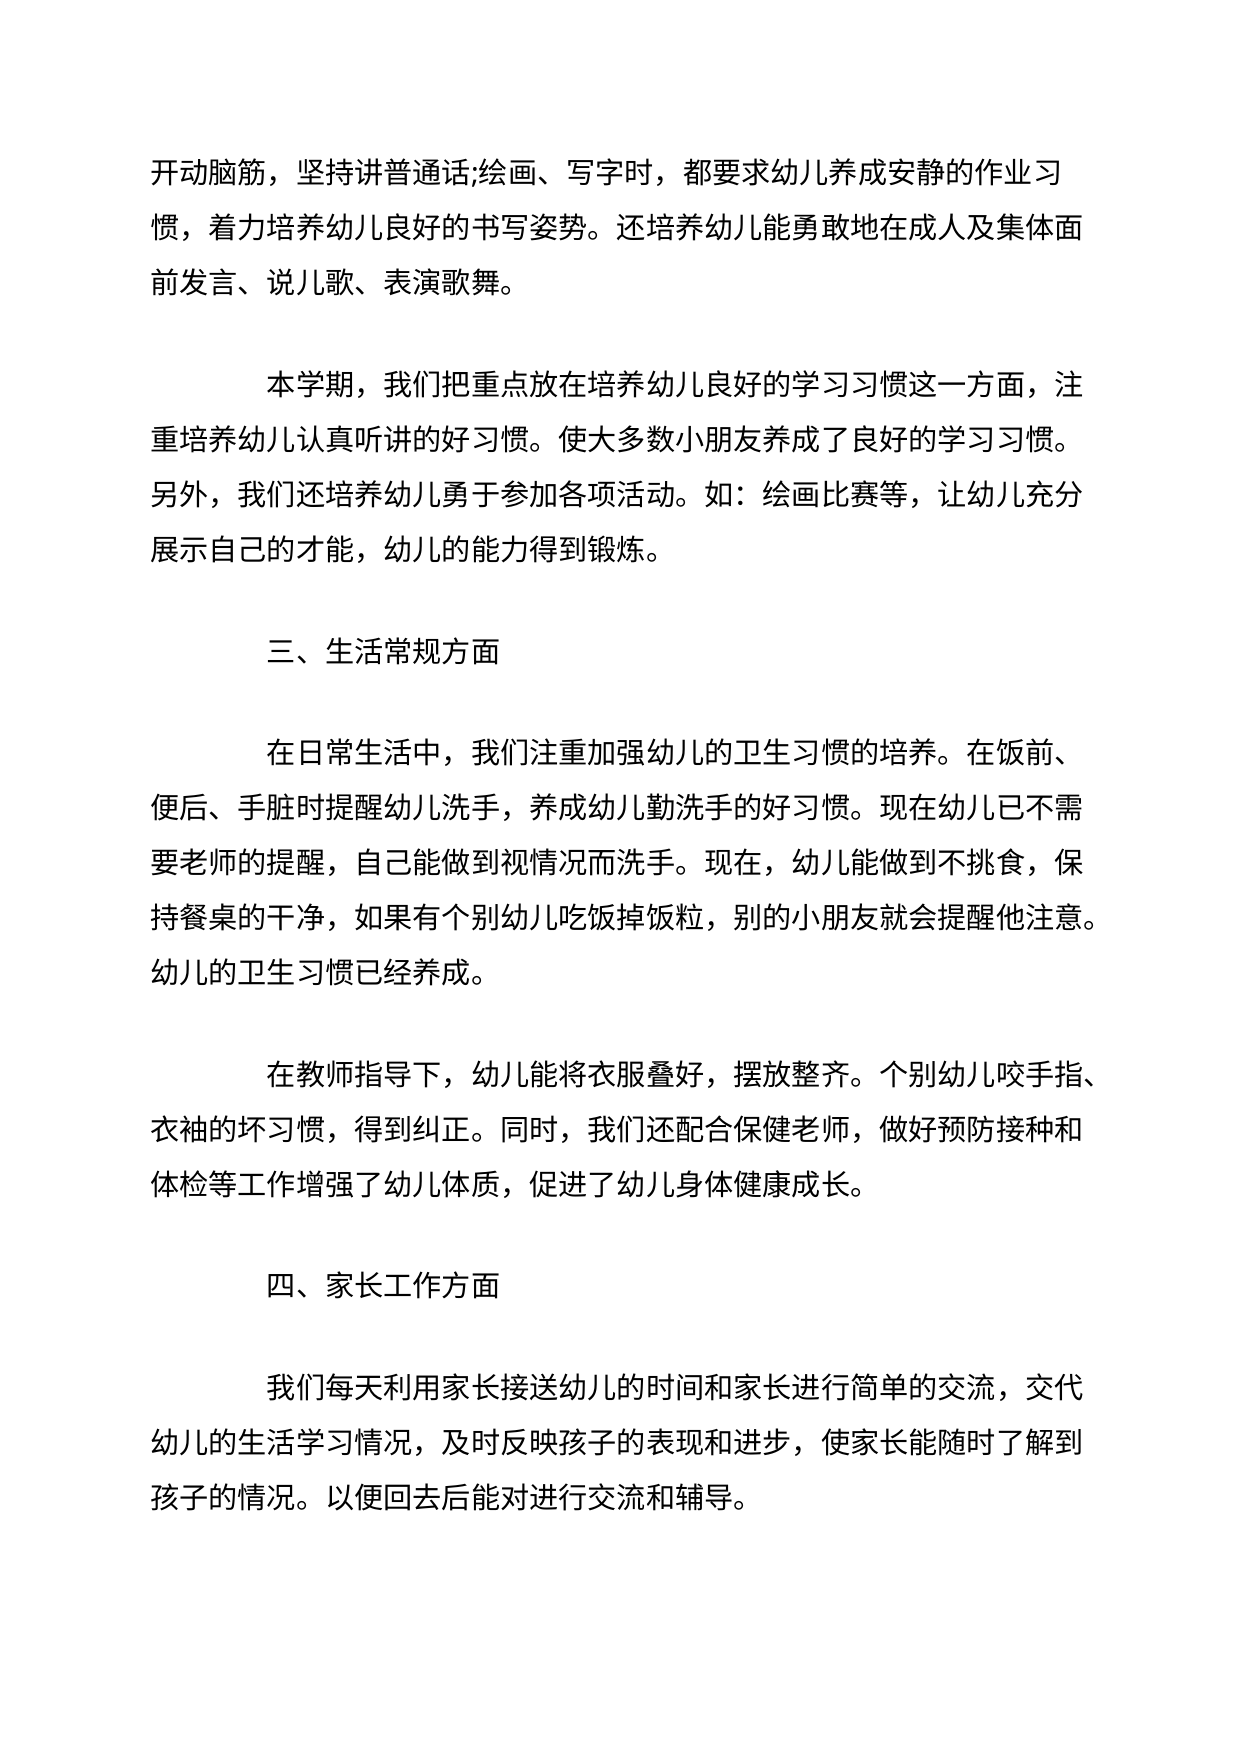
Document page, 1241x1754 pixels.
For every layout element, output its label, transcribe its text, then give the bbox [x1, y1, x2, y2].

text 我们每天利用家长接送幼儿的时间和家长进行简单的交流，交代幼儿的生活学习情况，及时反映孩子的表现和进步，使家长能随时了解到孩子的情况。以便回去后能对进行交流和辅导。 [150, 1364, 1090, 1517]
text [150, 150, 1090, 302]
text 在日常生活中，我们注重加强幼儿的卫生习惯的培养。在饭前、便后、手脏时提醒幼儿洗手，养成幼儿勤洗手的好习惯。现在幼儿已不需要老师的提醒，自己能做到视情况而洗手。现在，幼儿能做到不挑食，保持餐桌的干净，如果有个别幼儿吃饭掉饭粒，别的小朋友就会提醒他注意。幼儿的卫生习惯已经养成。 [150, 730, 1090, 992]
text 三、生活常规方面 [150, 628, 1090, 670]
text 本学期，我们把重点放在培养幼儿良好的学习习惯这一方面，注重培养幼儿认真听讲的好习惯。使大多数小朋友养成了良好的学习习惯。另外，我们还培养幼儿勇于参加各项活动。如：绘画比赛等，让幼儿充分展示自己的才能，幼儿的能力得到锻炼。 [150, 362, 1090, 569]
text 四、家长工作方面 [150, 1263, 1090, 1305]
text 在教师指导下，幼儿能将衣服叠好，摆放整齐。个别幼儿咬手指、衣袖的坏习惯，得到纠正。同时，我们还配合保健老师，做好预防接种和体检等工作增强了幼儿体质，促进了幼儿身体健康成长。 [150, 1051, 1090, 1203]
